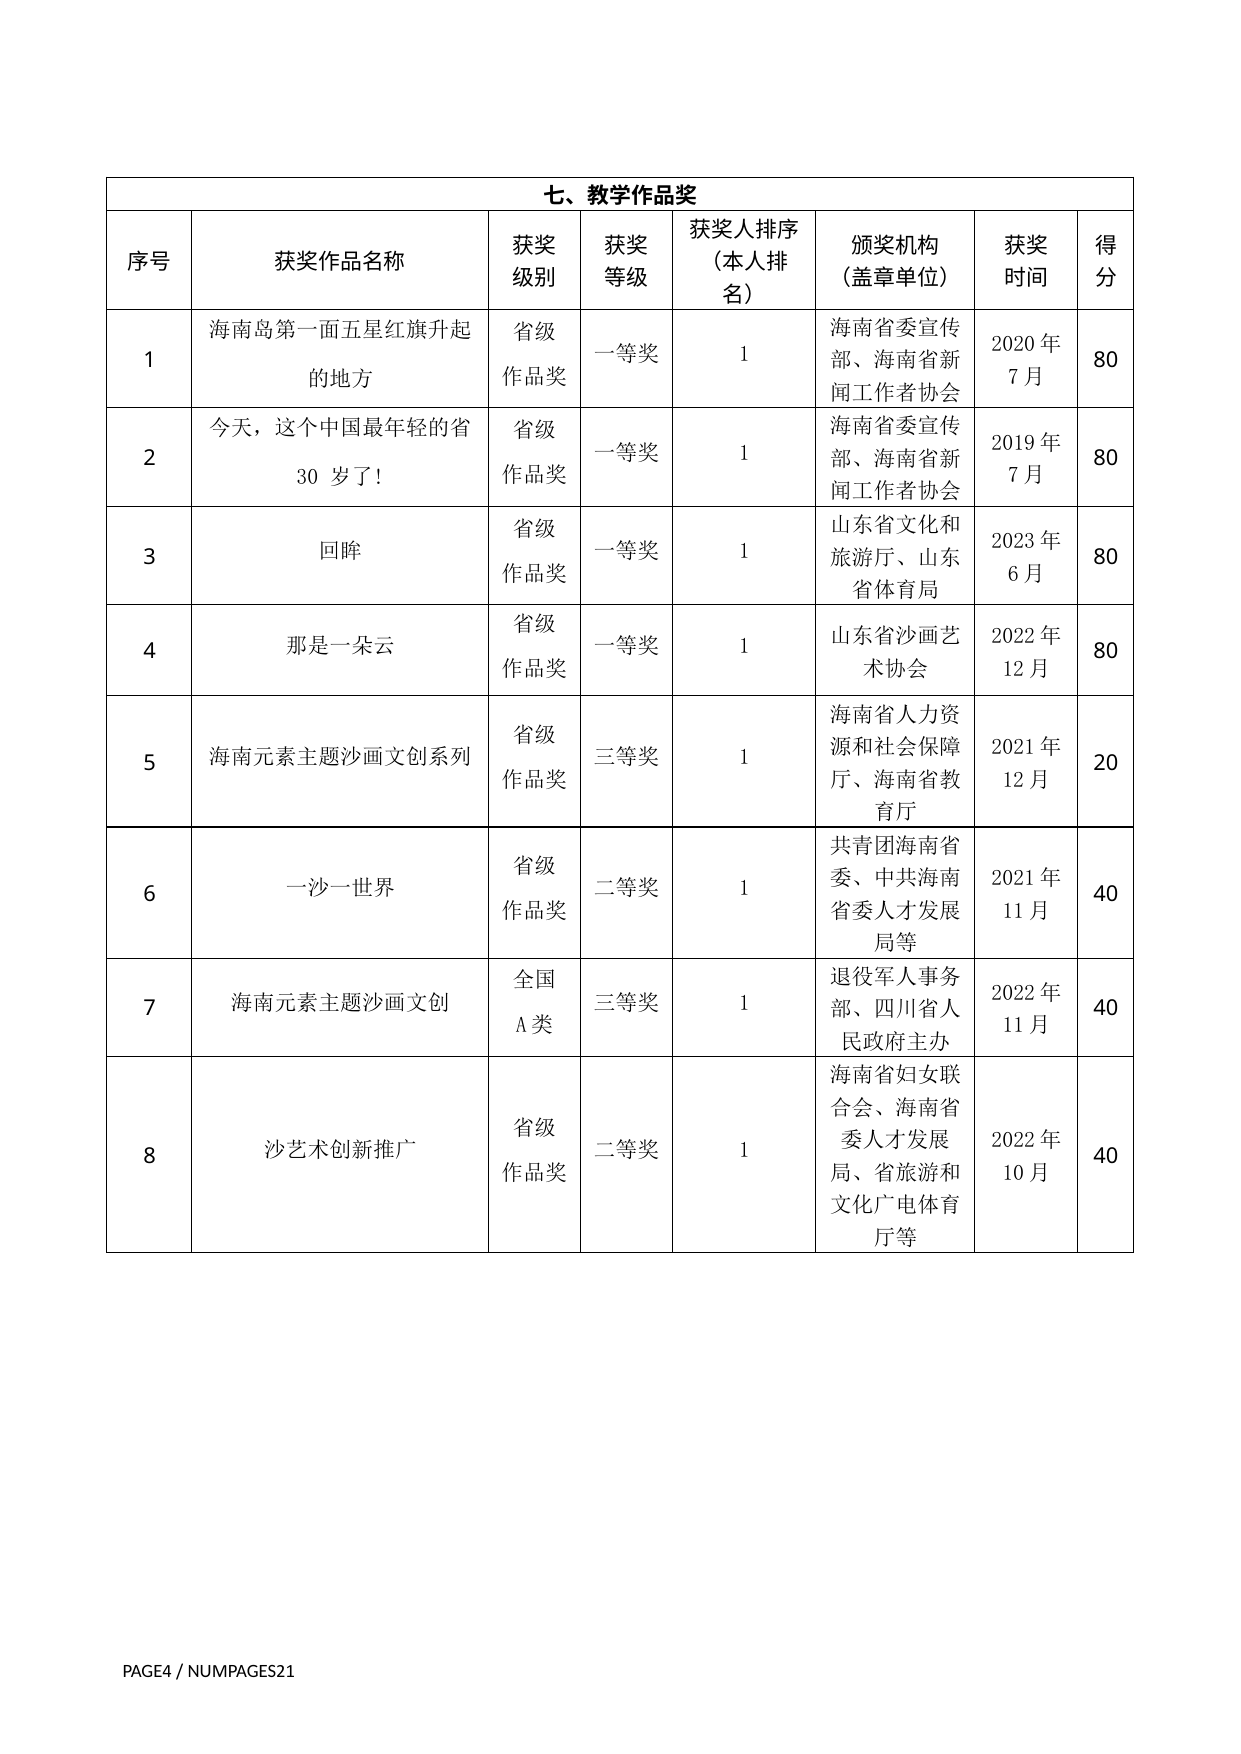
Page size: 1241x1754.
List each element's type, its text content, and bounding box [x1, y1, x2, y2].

table_cell 退役军人事务部、四川省人民政府主办 [816, 959, 974, 1056]
table_header 七、教学作品奖 [107, 178, 1133, 210]
table_cell 1 [673, 408, 815, 506]
table_cell 海南省委宣传部、海南省新闻工作者协会 [816, 408, 974, 506]
table_cell 省级 作品奖 [489, 828, 580, 957]
table_cell 20 [1078, 696, 1133, 826]
table_cell 获奖 等级 [581, 211, 672, 309]
table_cell 一等奖 [581, 310, 672, 407]
table_cell 全国 A类 [489, 959, 580, 1056]
table_cell 1 [673, 605, 815, 695]
table_cell 海南省委宣传部、海南省新闻工作者协会 [816, 310, 974, 407]
table_cell 海南省人力资源和社会保障厅、海南省教育厅 [816, 696, 974, 826]
table_cell 80 [1078, 310, 1133, 407]
table_cell 获奖 级别 [489, 211, 580, 309]
table_cell 山东省沙画艺术协会 [816, 605, 974, 695]
table_cell 省级 作品奖 [489, 408, 580, 506]
table_cell 省级 作品奖 [489, 507, 580, 604]
table_cell 80 [1078, 408, 1133, 506]
table_cell 省级 作品奖 [489, 605, 580, 695]
table_cell 山东省文化和旅游厅、山东省体育局 [816, 507, 974, 604]
table_cell 5 [107, 696, 191, 826]
table_cell 2022年11月 [975, 959, 1077, 1056]
table_cell 三等奖 [581, 959, 672, 1056]
table_cell 颁奖机构 （盖章单位） [816, 211, 974, 309]
table_cell 2021年12月 [975, 696, 1077, 826]
table_cell 40 [1078, 959, 1133, 1056]
table_cell 海南岛第一面五星红旗升起的地方 [192, 310, 488, 407]
table_cell 1 [673, 507, 815, 604]
table_cell 4 [107, 605, 191, 695]
table_cell 一等奖 [581, 507, 672, 604]
table_cell 得分 [1078, 211, 1133, 309]
table_cell 2022年10月 [975, 1057, 1077, 1252]
table_cell 获奖人排序 （本人排名） [673, 211, 815, 309]
table_cell 3 [107, 507, 191, 604]
table_cell 海南元素主题沙画文创系列 [192, 696, 488, 826]
table_cell 1 [673, 310, 815, 407]
table_cell 二等奖 [581, 828, 672, 957]
table_cell 省级 作品奖 [489, 310, 580, 407]
table_cell 80 [1078, 605, 1133, 695]
table_cell 6 [107, 828, 191, 957]
table_cell 1 [107, 310, 191, 407]
table_cell 2021年11月 [975, 828, 1077, 957]
table_cell 40 [1078, 1057, 1133, 1252]
table_cell 省级 作品奖 [489, 1057, 580, 1252]
table_cell 获奖作品名称 [192, 211, 488, 309]
table_cell 今天，这个中国最年轻的省 30 岁了! [192, 408, 488, 506]
table_cell 1 [673, 959, 815, 1056]
table_cell 序号 [107, 211, 191, 309]
table_cell 1 [673, 828, 815, 957]
table_cell 省级 作品奖 [489, 696, 580, 826]
table_cell 1 [673, 1057, 815, 1252]
table_cell 获奖 时间 [975, 211, 1077, 309]
table_cell 80 [1078, 507, 1133, 604]
table_cell 2023年6月 [975, 507, 1077, 604]
table_cell 沙艺术创新推广 [192, 1057, 488, 1252]
table_cell 三等奖 [581, 696, 672, 826]
table_cell 回眸 [192, 507, 488, 604]
table_cell 二等奖 [581, 1057, 672, 1252]
table_cell 8 [107, 1057, 191, 1252]
table_cell 那是一朵云 [192, 605, 488, 695]
table_cell 40 [1078, 828, 1133, 957]
table_cell 海南元素主题沙画文创 [192, 959, 488, 1056]
table_cell 共青团海南省委、中共海南省委人才发展局等 [816, 828, 974, 957]
table_cell 海南省妇女联合会、海南省委人才发展局、省旅游和文化广电体育厅等 [816, 1057, 974, 1252]
table_cell 2 [107, 408, 191, 506]
table_cell 2020年7月 [975, 310, 1077, 407]
table_cell 2022年12月 [975, 605, 1077, 695]
table_cell 2019年7月 [975, 408, 1077, 506]
table_cell 7 [107, 959, 191, 1056]
table_cell 一等奖 [581, 605, 672, 695]
table_cell 一等奖 [581, 408, 672, 506]
table_cell 1 [673, 696, 815, 826]
table_cell 一沙一世界 [192, 828, 488, 957]
